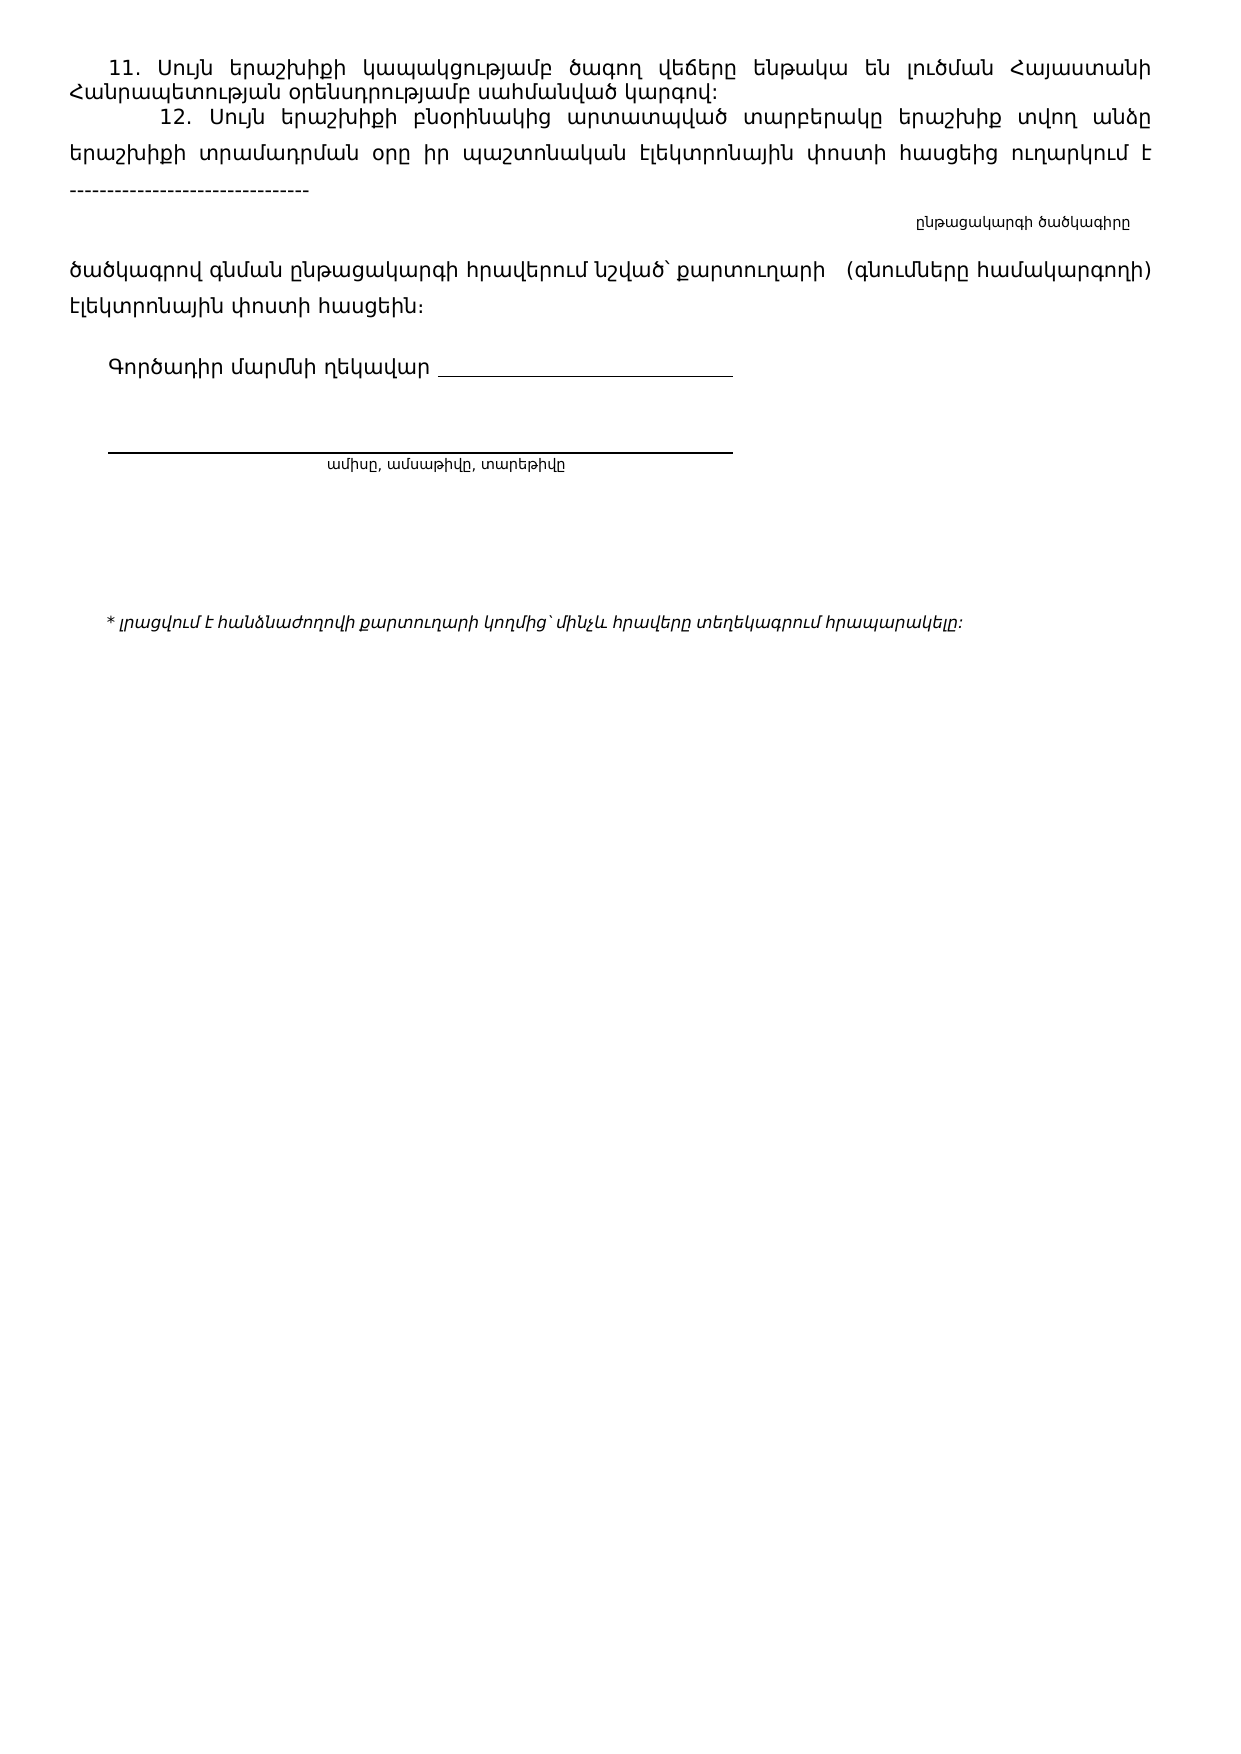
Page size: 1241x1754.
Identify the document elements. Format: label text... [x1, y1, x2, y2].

text * լրացվում է հանձնաժողովի քարտուղարի կողմից` մինչև հրավերը տեղեկագրում հրապարակելը: [107, 611, 1152, 634]
list ընթացակարգի ծածկագիրը [69, 214, 1152, 243]
text ամիսը, ամսաթիվը, տարեթիվը [69, 456, 1152, 486]
text Գործադիր մարմնի ղեկավար [69, 355, 1152, 379]
text 11. Սույն երաշխիքի կապակցությամբ ծագող վեճերը ենթակա են լուծման Հայաստանի Հանրապետության օրենսդրությամբ սահմանված կարգով: [69, 56, 1152, 104]
list 12. Սույն երաշխիքի բնօրինակից արտատպված տարբերակը երաշխիք տվող անձը երաշխիքի տրամադրման օրը իր պաշտոնական էլեկտրոնային փոստի հասցեից ուղարկում է -------------------------------- [69, 104, 1152, 202]
list ծածկագրով գնման ընթացակարգի հրավերում նշված՝ քարտուղարի (գնումները համակարգողի) էլեկտրոնային փոստի հասցեին։ [69, 257, 1152, 318]
